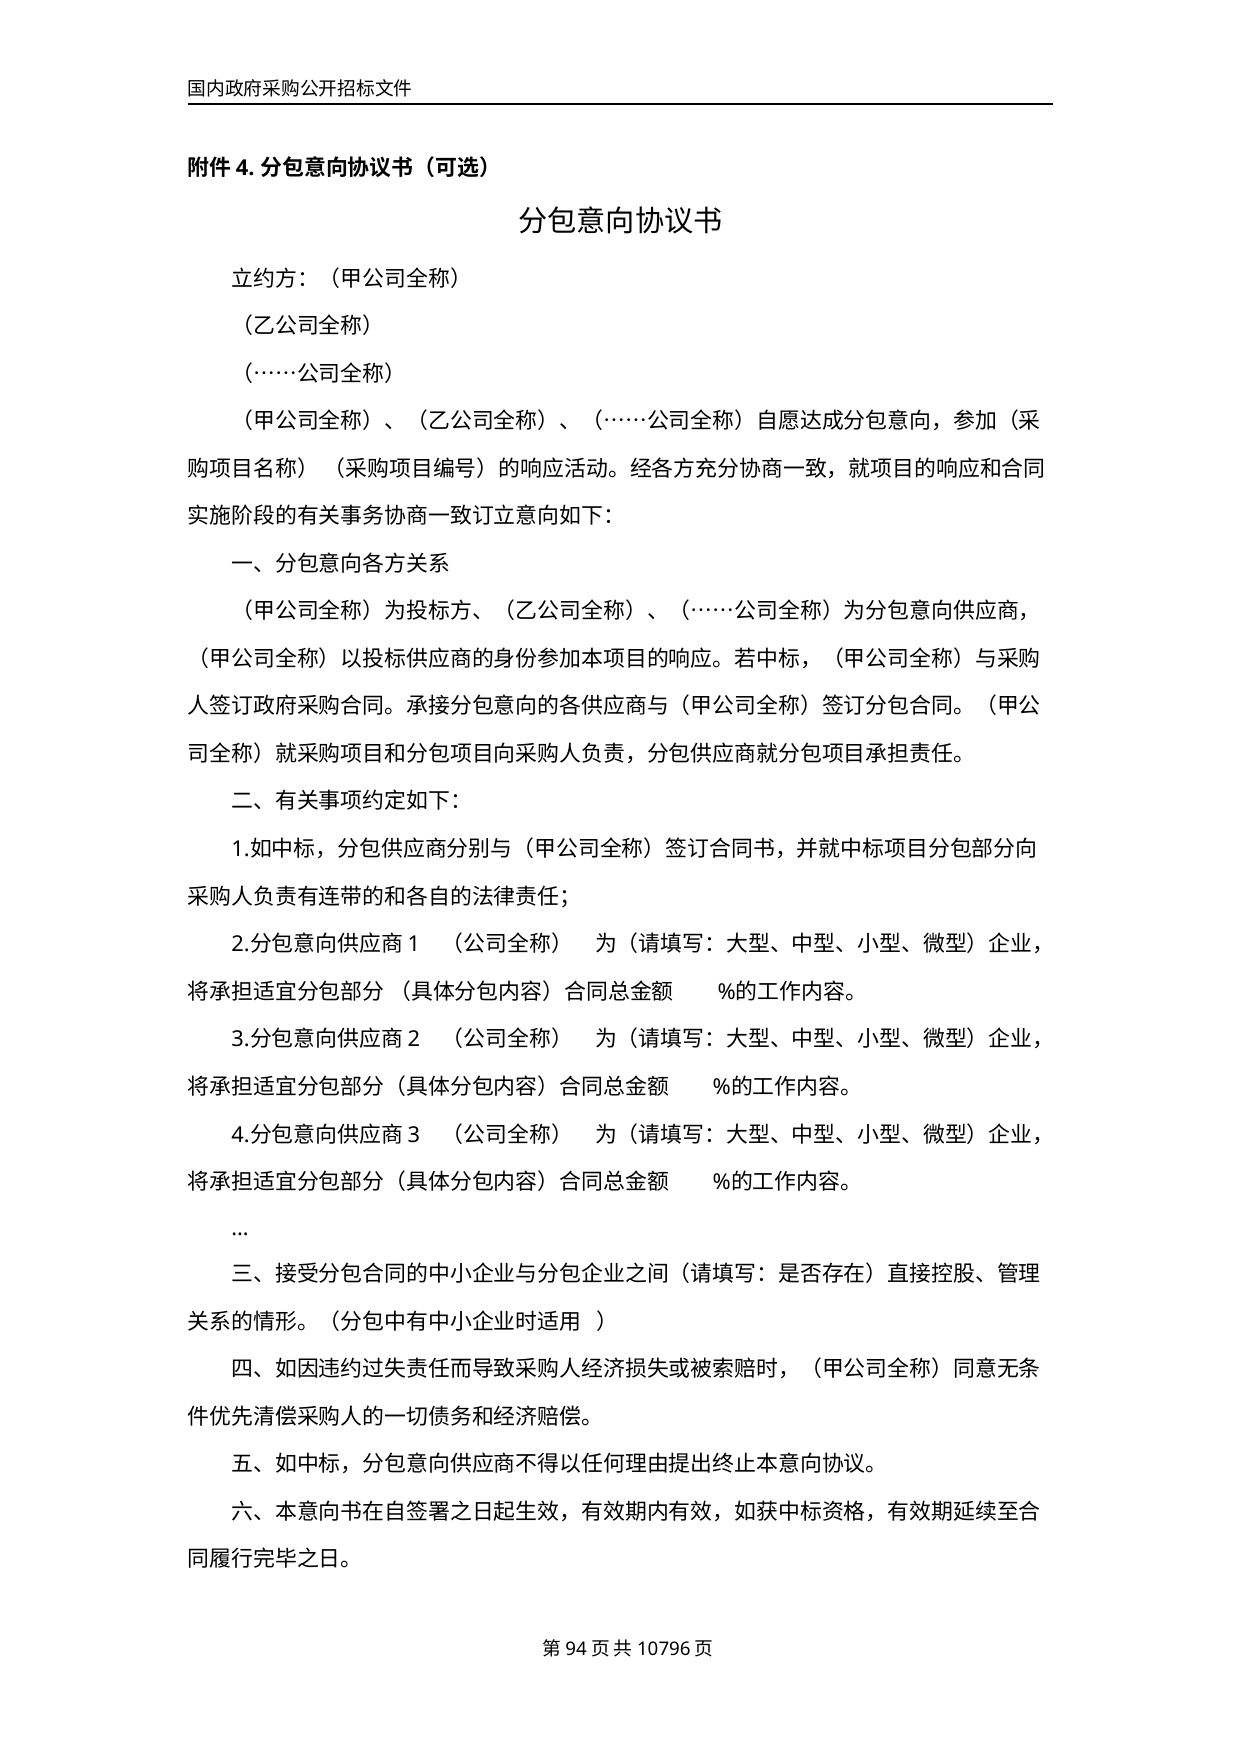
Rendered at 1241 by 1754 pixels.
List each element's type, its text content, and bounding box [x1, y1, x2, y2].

text 1.如中标，分包供应商分别与（甲公司全称）签订合同书，并就中标项目分包部分向采购人负责有连带的和各自的法律责任； [187, 831, 1053, 910]
text 3.分包意向供应商2 （公司全称） 为（请填写：大型、中型、小型、微型）企业，将承担适宜分包部分（具体分包内容）合同总金额 %的工作内容。 [187, 1021, 1053, 1101]
text 4.分包意向供应商3 （公司全称） 为（请填写：大型、中型、小型、微型）企业，将承担适宜分包部分（具体分包内容）合同总金额 %的工作内容。 [187, 1117, 1053, 1196]
text 立约方：（甲公司全称） [187, 261, 1053, 293]
text 六、本意向书在自签署之日起生效，有效期内有效，如获中标资格，有效期延续至合同履行完毕之日。 [187, 1494, 1053, 1573]
text （……公司全称） [187, 356, 1053, 388]
text （甲公司全称）、（乙公司全称）、（……公司全称）自愿达成分包意向，参加（采购项目名称） （采购项目编号）的响应活动。经各方充分协商一致，就项目的响应和合同实施阶段的有关事务协商一致订立意向如下： [187, 403, 1053, 530]
text … [187, 1212, 1053, 1242]
text 2.分包意向供应商1 （公司全称） 为（请填写：大型、中型、小型、微型）企业，将承担适宜分包部分 （具体分包内容）合同总金额 %的工作内容。 [187, 926, 1053, 1006]
text 一、分包意向各方关系 [187, 546, 1053, 578]
subtitle 附件4. 分包意向协议书（可选） [187, 150, 1053, 182]
text 三、接受分包合同的中小企业与分包企业之间（请填写：是否存在）直接控股、管理关系的情形。（分包中有中小企业时适用 ） [187, 1256, 1053, 1336]
text （甲公司全称）为投标方、（乙公司全称）、（……公司全称）为分包意向供应商，（甲公司全称）以投标供应商的身份参加本项目的响应。若中标，（甲公司全称）与采购人签订政府采购合同。承接分包意向的各供应商与（甲公司全称）签订分包合同。（甲公司全称）就采购项目和分包项目向采购人负责，分包供应商就分包项目承担责任。 [187, 593, 1053, 768]
text 分包意向协议书 [187, 198, 1053, 240]
text （乙公司全称） [187, 308, 1053, 340]
text 五、如中标，分包意向供应商不得以任何理由提出终止本意向协议。 [187, 1446, 1053, 1478]
text 二、有关事项约定如下： [187, 783, 1053, 815]
text 四、如因违约过失责任而导致采购人经济损失或被索赔时，（甲公司全称）同意无条件优先清偿采购人的一切债务和经济赔偿。 [187, 1351, 1053, 1431]
